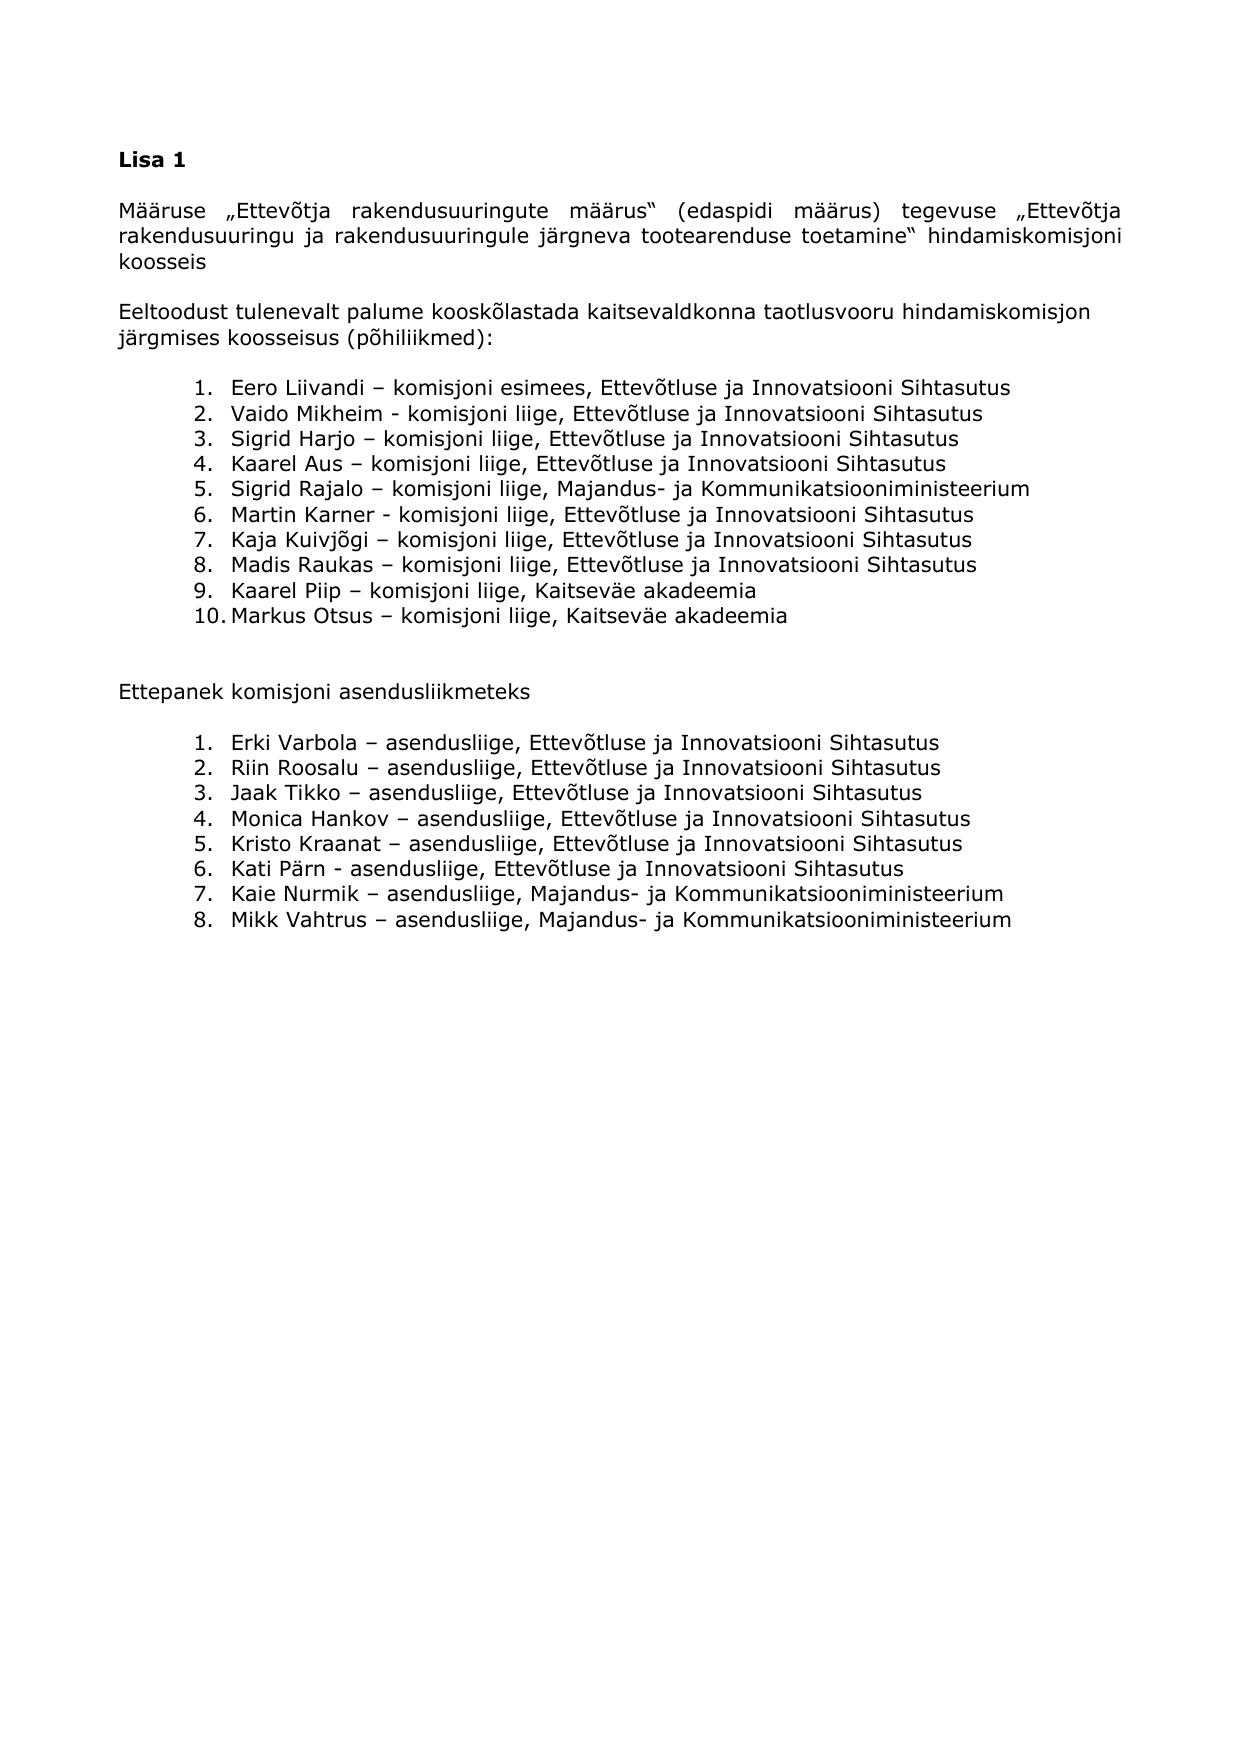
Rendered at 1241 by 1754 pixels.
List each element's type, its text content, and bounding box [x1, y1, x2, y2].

list Madis Raukas – komisjoni liige, Ettevõtluse ja Innovatsiooni Sihtasutus [193, 552, 1122, 577]
text Ettepanek komisjoni asendusliikmeteks [118, 678, 1122, 704]
list Kaarel Piip – komisjoni liige, Kaitseväe akadeemia [193, 577, 1122, 602]
text Lisa 1 [118, 147, 1122, 172]
list Kaie Nurmik – asendusliige, Majandus-​ ja Kommunikatsiooniministeerium [193, 881, 1122, 906]
list Vaido Mikheim - komisjoni liige, Ettevõtluse ja Innovatsiooni Sihtasutus [193, 400, 1122, 425]
list Mikk Vahtrus – asendusliige, Majandus-​ ja Kommunikatsiooniministeerium [193, 906, 1122, 957]
list Jaak Tikko – asendusliige, Ettevõtluse ja Innovatsiooni Sihtasutus [193, 780, 1122, 805]
list Monica Hankov – asendusliige, Ettevõtluse ja Innovatsiooni Sihtasutus [193, 805, 1122, 830]
list Kristo Kraanat – asendusliige, Ettevõtluse ja Innovatsiooni Sihtasutus [193, 830, 1122, 856]
list Kati Pärn - asendusliige, Ettevõtluse ja Innovatsiooni Sihtasutus [193, 856, 1122, 881]
list Kaja Kuivjõgi – komisjoni liige, Ettevõtluse ja Innovatsiooni Sihtasutus [193, 527, 1122, 552]
list Sigrid Harjo – komisjoni liige, Ettevõtluse ja Innovatsiooni Sihtasutus [193, 425, 1122, 451]
list Markus Otsus – komisjoni liige, Kaitseväe akadeemia [193, 602, 1122, 678]
text Eeltoodust tulenevalt palume kooskõlastada kaitsevaldkonna taotlusvooru hindamiskomisjon järgmises koosseisus (põhiliikmed): [118, 299, 1122, 349]
list Martin Karner - komisjoni liige, Ettevõtluse ja Innovatsiooni Sihtasutus [193, 501, 1122, 527]
list Eero Liivandi – komisjoni esimees, Ettevõtluse ja Innovatsiooni Sihtasutus [193, 375, 1122, 400]
list Kaarel Aus – komisjoni liige, Ettevõtluse ja Innovatsiooni Sihtasutus [193, 451, 1122, 476]
list Riin Roosalu – asendusliige, Ettevõtluse ja Innovatsiooni Sihtasutus [193, 754, 1122, 780]
list Erki Varbola – asendusliige, Ettevõtluse ja Innovatsiooni Sihtasutus [193, 729, 1122, 754]
text Määruse „Ettevõtja rakendusuuringute määrus“ (edaspidi määrus) tegevuse „Ettevõtja rakendusuuringu ja rakendusuuringule järgneva tootearenduse toetamine“ hindamiskomisjoni koosseis [118, 197, 1122, 273]
list Sigrid Rajalo – komisjoni liige, Majandus-​ ja Kommunikatsiooniministeerium [193, 476, 1122, 501]
